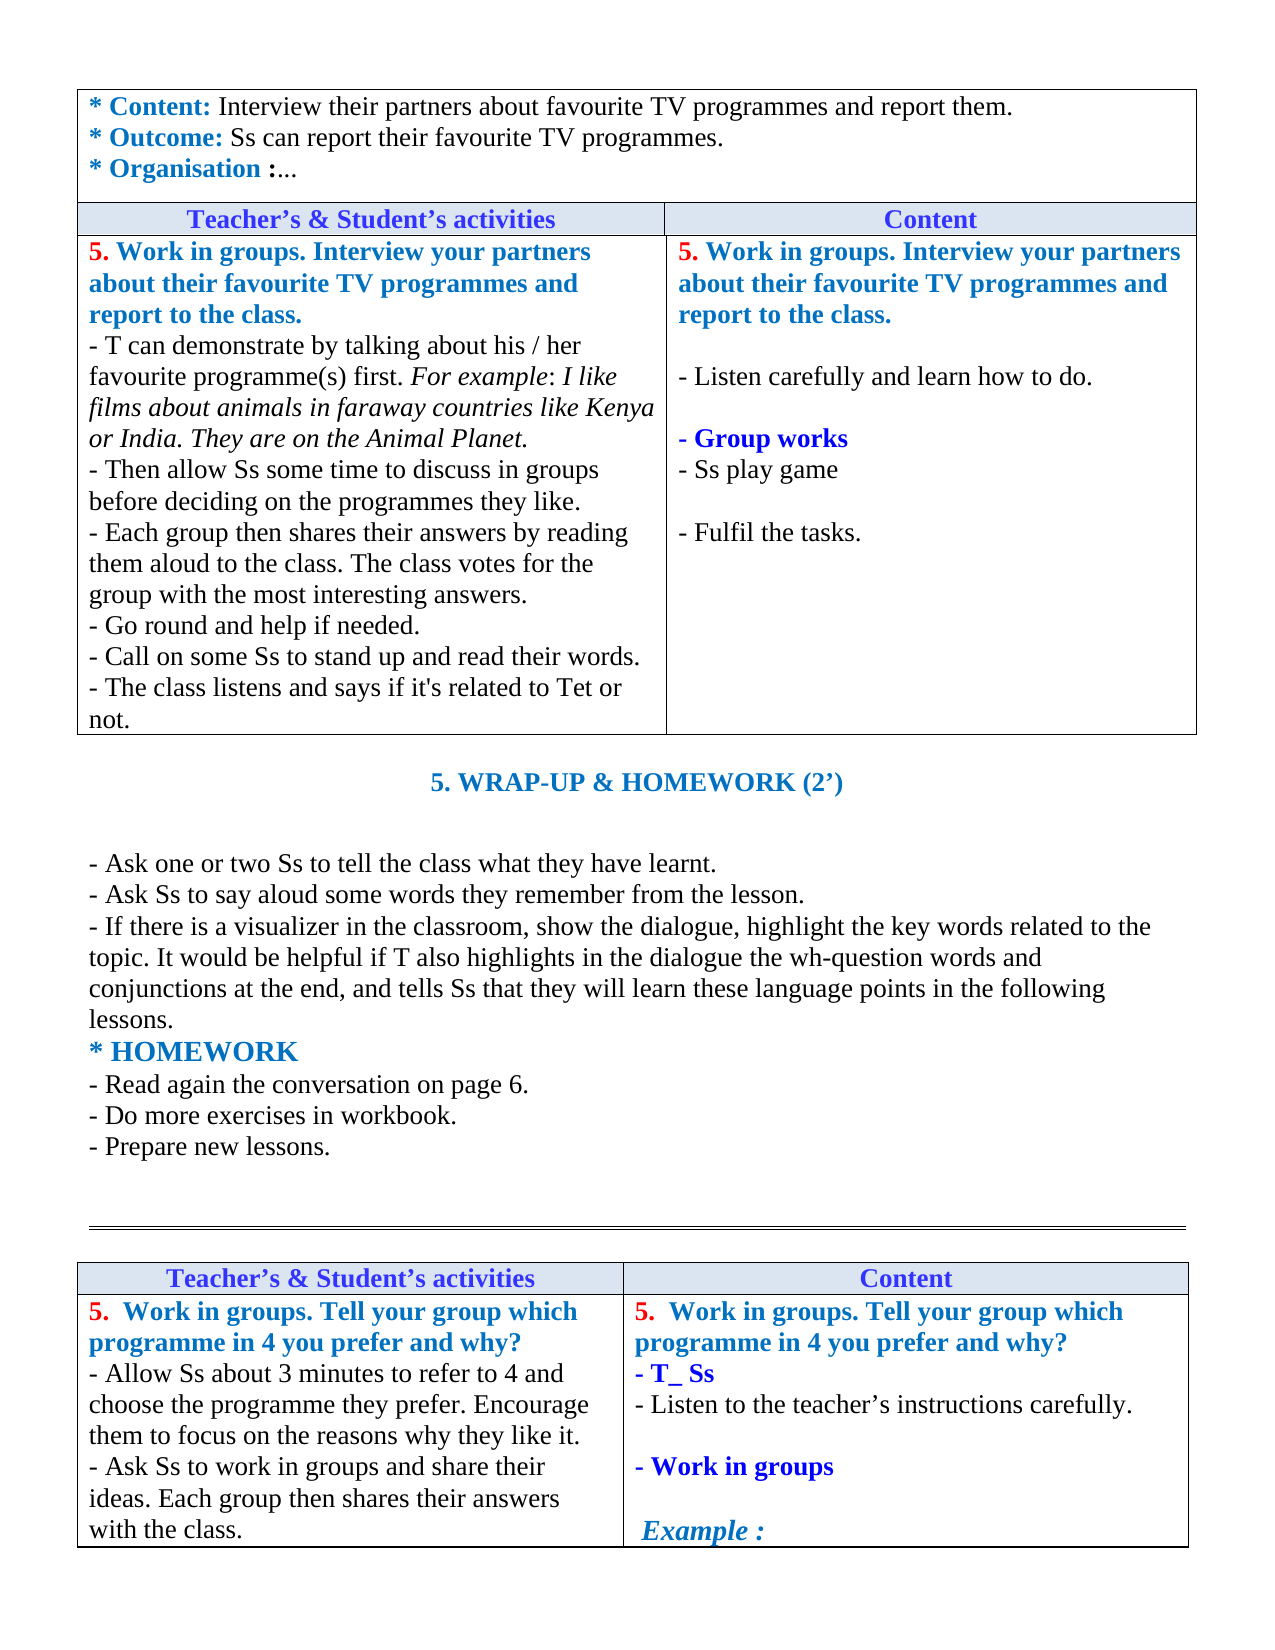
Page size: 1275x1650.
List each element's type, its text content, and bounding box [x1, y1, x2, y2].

table_cell - Ask one or two Ss to tell the class what they have learnt. - Ask Ss to say aloud some words they remember from the lesson. - If there is a visualizer in the classroom, show the dialogue, highlight the key words related to the topic. It would be helpful if T also highlights in the dialogue the wh-question words and conjunctions at the end, and tells Ss that they will learn these language points in the following lessons. * HOMEWORK - Read again the conversation on page 6. - Do more exercises in workbook. - Prepare new lessons. [78, 816, 1196, 1161]
table_cell 5. WRAP-UP & HOMEWORK (2’) [78, 735, 1196, 816]
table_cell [78, 1295, 623, 1546]
table_cell Content [665, 203, 1196, 234]
table_cell 5. Work in groups. Interview your partners about their favourite TV programmes and report to the class. - T can demonstrate by talking about his / her favourite programme(s) first. For example: I like films about animals in faraway countries like Kenya or India. They are on the Animal Planet. - Then allow Ss some time to discuss in groups before deciding on the programmes they like. - Each group then shares their answers by reading them aloud to the class. The class votes for the group with the most interesting answers. - Go round and help if needed. - Call on some Ss to stand up and read their words. - The class listens and says if it's related to Tet or not. [78, 236, 666, 734]
table_header Teacher’s & Student’s activities [78, 1263, 623, 1294]
table_header Content [624, 1263, 1188, 1294]
table_cell 5. Work in groups. Interview your partners about their favourite TV programmes and report to the class. - Listen carefully and learn how to do. - Group works - Ss play game - Fulfil the tasks. [667, 236, 1196, 734]
table_cell Teacher’s & Student’s activities [78, 203, 664, 234]
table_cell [78, 90, 1196, 202]
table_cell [624, 1295, 1188, 1546]
